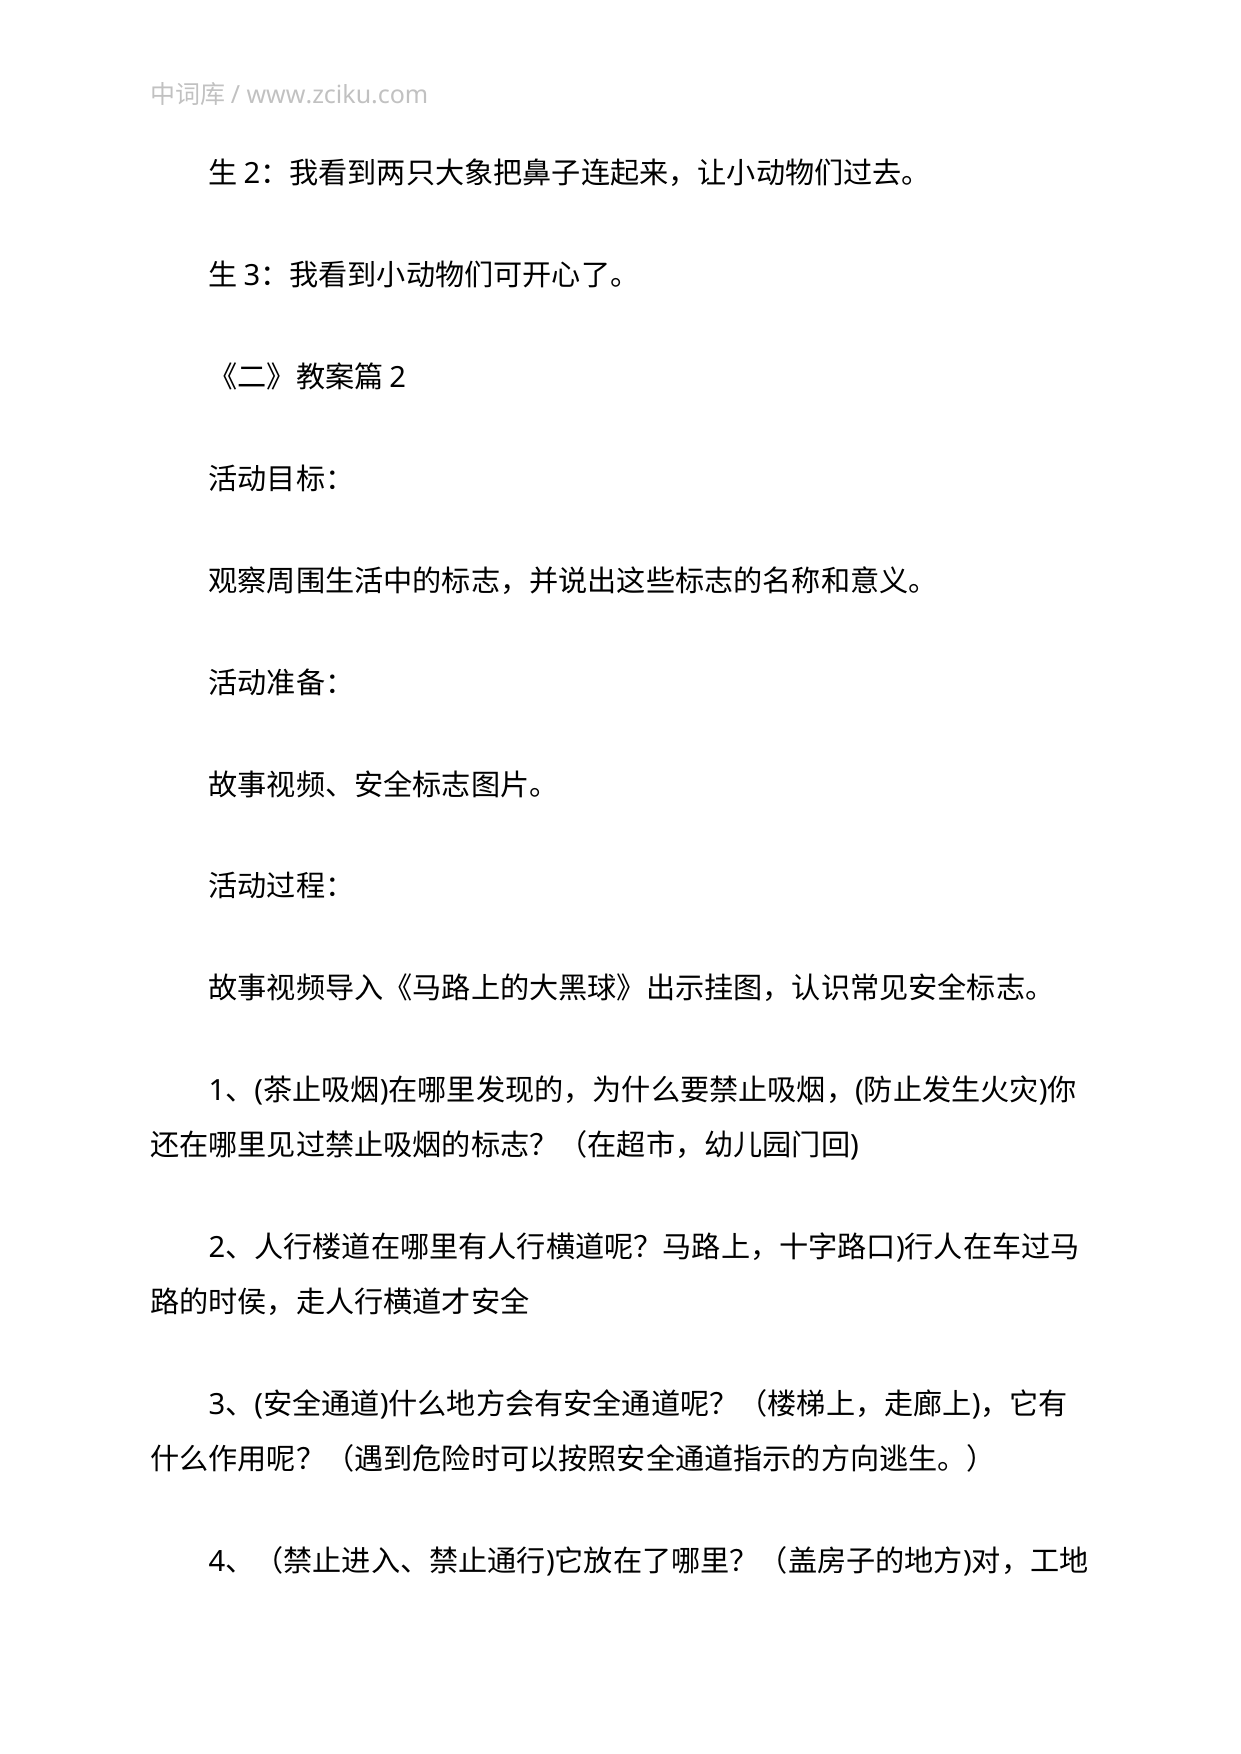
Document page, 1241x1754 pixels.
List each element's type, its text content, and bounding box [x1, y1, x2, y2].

text 故事视频、安全标志图片。 [150, 761, 1090, 803]
text 活动准备： [150, 659, 1090, 702]
text 3、(安全通道)什么地方会有安全通道呢？（楼梯上，走廊上)，它有什么作用呢？（遇到危险时可以按照安全通道指示的方向逃生。） [150, 1380, 1090, 1478]
text 2、人行楼道在哪里有人行横道呢？马路上，十字路口)行人在车过马路的时侯，走人行横道才安全 [150, 1223, 1090, 1321]
text 故事视频导入《马路上的大黑球》出示挂图，认识常见安全标志。 [150, 965, 1090, 1007]
text 活动目标： [150, 456, 1090, 498]
text 《二》教案篇2 [150, 354, 1090, 396]
text 观察周围生活中的标志，并说出这些标志的名称和意义。 [150, 558, 1090, 600]
text 1、(茶止吸烟)在哪里发现的，为什么要禁止吸烟，(防止发生火灾)你还在哪里见过禁止吸烟的标志？（在超市，幼儿园门回) [150, 1067, 1090, 1164]
text 生2：我看到两只大象把鼻子连起来，让小动物们过去。 [150, 150, 1090, 192]
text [150, 1537, 1090, 1579]
text 生3：我看到小动物们可开心了。 [150, 252, 1090, 294]
text 活动过程： [150, 863, 1090, 905]
